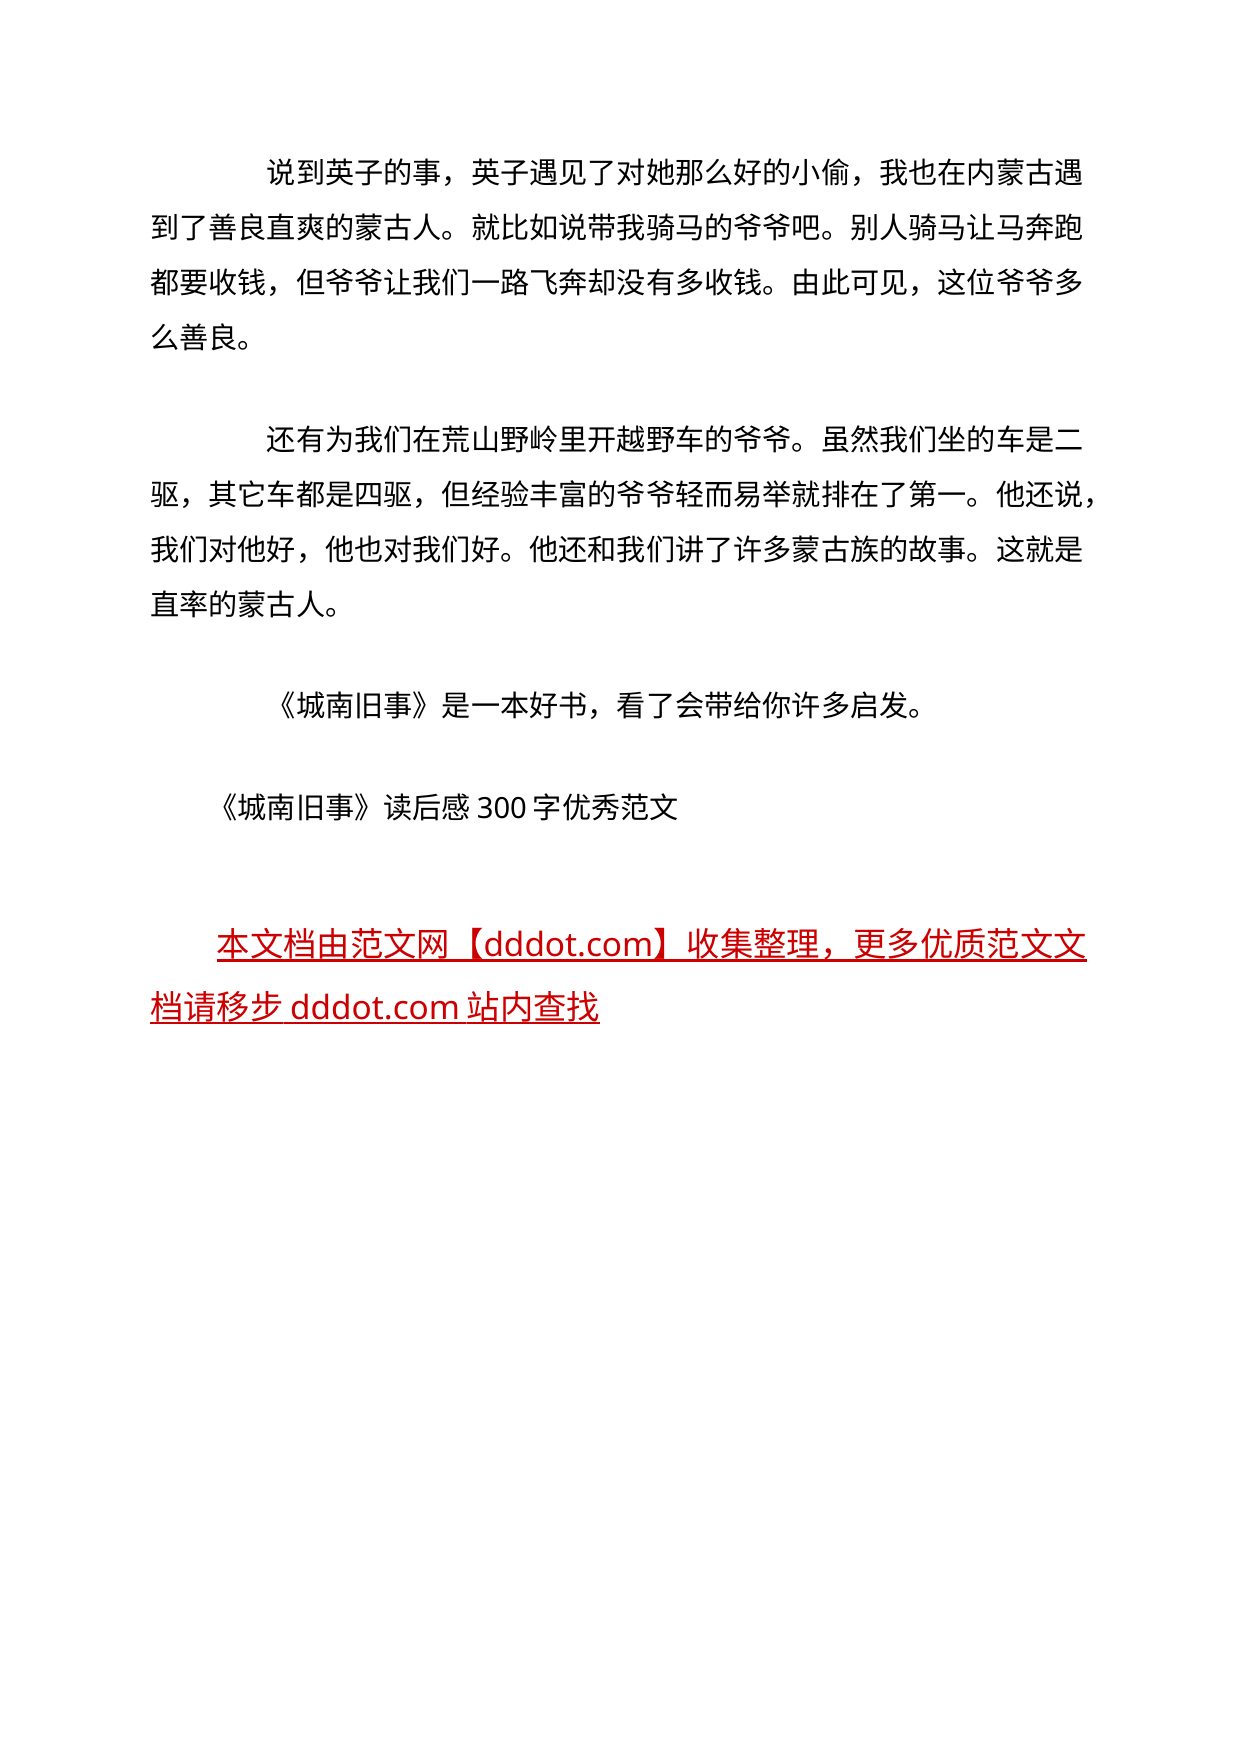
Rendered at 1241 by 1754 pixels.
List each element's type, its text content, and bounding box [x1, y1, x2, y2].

text 本文档由范文网【dddot.com】收集整理，更多优质范文文档请移步dddot.com站内查找 [150, 918, 1090, 1029]
text 说到英子的事，英子遇见了对她那么好的小偷，我也在内蒙古遇到了善良直爽的蒙古人。就比如说带我骑马的爷爷吧。别人骑马让马奔跑都要收钱，但爷爷让我们一路飞奔却没有多收钱。由此可见，这位爷爷多么善良。 [150, 150, 1090, 357]
text 《城南旧事》读后感300字优秀范文 [150, 785, 1090, 827]
text 《城南旧事》是一本好书，看了会带给你许多启发。 [150, 683, 1090, 725]
text 还有为我们在荒山野岭里开越野车的爷爷。虽然我们坐的车是二驱，其它车都是四驱，但经验丰富的爷爷轻而易举就排在了第一。他还说，我们对他好，他也对我们好。他还和我们讲了许多蒙古族的故事。这就是直率的蒙古人。 [150, 416, 1090, 623]
